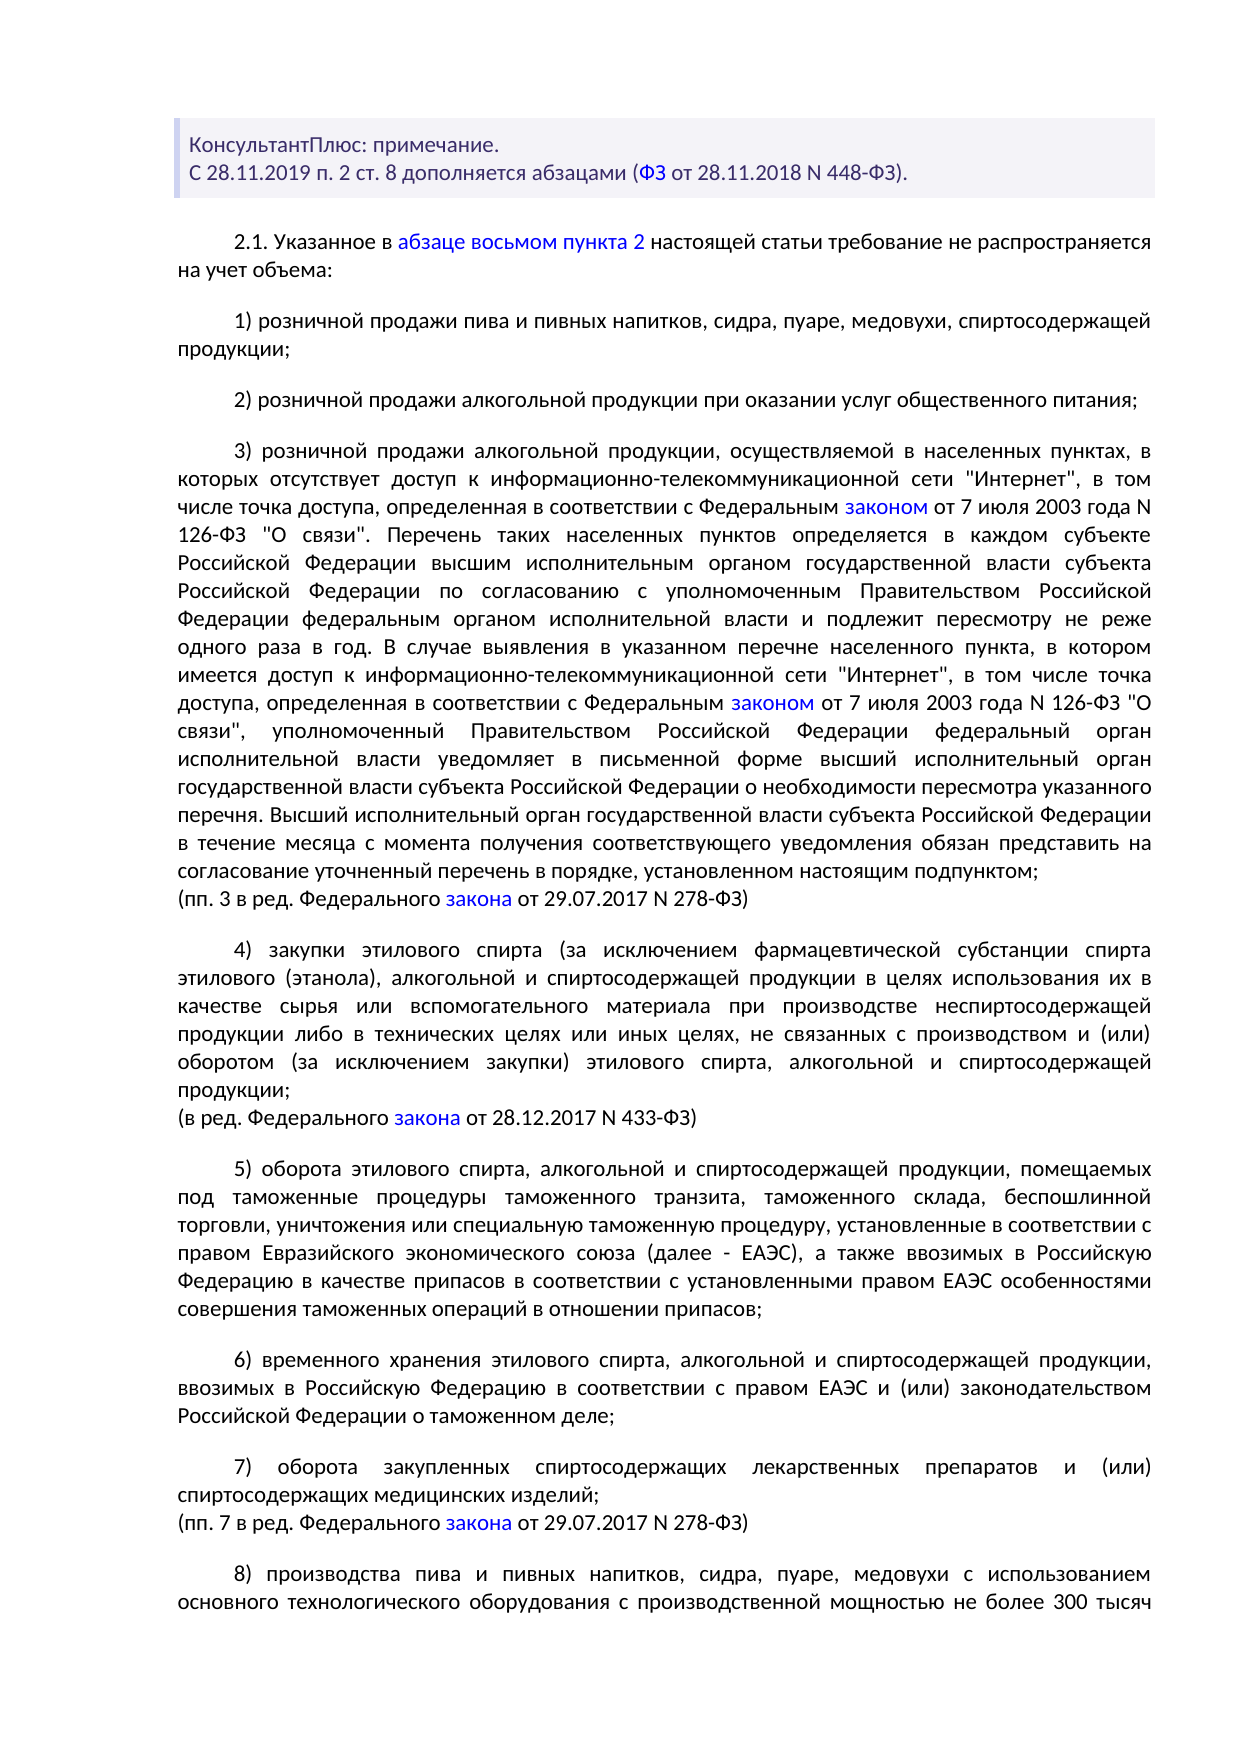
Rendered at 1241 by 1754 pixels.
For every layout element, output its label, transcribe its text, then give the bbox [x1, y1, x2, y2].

text 7) оборота закупленных спиртосодержащих лекарственных препаратов и (или) спиртосодержащих медицинских изделий; [177, 1452, 1152, 1508]
text (в ред. Федерального закона от 28.12.2017 N 433-ФЗ) [177, 1103, 1152, 1131]
text (пп. 3 в ред. Федерального закона от 29.07.2017 N 278-ФЗ) [177, 884, 1152, 912]
text 5) оборота этилового спирта, алкогольной и спиртосодержащей продукции, помещаемых под таможенные процедуры таможенного транзита, таможенного склада, беспошлинной торговли, уничтожения или специальную таможенную процедуру, установленные в соответствии с правом Евразийского экономического союза (далее - ЕАЭС), а также ввозимых в Российскую Федерацию в качестве припасов в соответствии с установленными правом ЕАЭС особенностями совершения таможенных операций в отношении припасов; [177, 1154, 1152, 1322]
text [177, 1559, 1152, 1615]
text 3) розничной продажи алкогольной продукции, осуществляемой в населенных пунктах, в которых отсутствует доступ к информационно-телекоммуникационной сети "Интернет", в том числе точка доступа, определенная в соответствии с Федеральным законом от 7 июля 2003 года N 126-ФЗ "О связи". Перечень таких населенных пунктов определяется в каждом субъекте Российской Федерации высшим исполнительным органом государственной власти субъекта Российской Федерации по согласованию с уполномоченным Правительством Российской Федерации федеральным органом исполнительной власти и подлежит пересмотру не реже одного раза в год. В случае выявления в указанном перечне населенного пункта, в котором имеется доступ к информационно-телекоммуникационной сети "Интернет", в том числе точка доступа, определенная в соответствии с Федеральным законом от 7 июля 2003 года N 126-ФЗ "О связи", уполномоченный Правительством Российской Федерации федеральный орган исполнительной власти уведомляет в письменной форме высший исполнительный орган государственной власти субъекта Российской Федерации о необходимости пересмотра указанного перечня. Высший исполнительный орган государственной власти субъекта Российской Федерации в течение месяца с момента получения соответствующего уведомления обязан представить на согласование уточненный перечень в порядке, установленном настоящим подпунктом; [177, 436, 1152, 884]
text 4) закупки этилового спирта (за исключением фармацевтической субстанции спирта этилового (этанола), алкогольной и спиртосодержащей продукции в целях использования их в качестве сырья или вспомогательного материала при производстве неспиртосодержащей продукции либо в технических целях или иных целях, не связанных с производством и (или) оборотом (за исключением закупки) этилового спирта, алкогольной и спиртосодержащей продукции; [177, 935, 1152, 1103]
text 2) розничной продажи алкогольной продукции при оказании услуг общественного питания; [177, 385, 1152, 413]
text 1) розничной продажи пива и пивных напитков, сидра, пуаре, медовухи, спиртосодержащей продукции; [177, 306, 1152, 362]
text 6) временного хранения этилового спирта, алкогольной и спиртосодержащей продукции, ввозимых в Российскую Федерацию в соответствии с правом ЕАЭС и (или) законодательством Российской Федерации о таможенном деле; [177, 1345, 1152, 1429]
text (пп. 7 в ред. Федерального закона от 29.07.2017 N 278-ФЗ) [177, 1508, 1152, 1536]
text 2.1. Указанное в абзаце восьмом пункта 2 настоящей статьи требование не распространяется на учет объема: [177, 227, 1152, 283]
table_header КонсультантПлюс: примечание. С 28.11.2019 п. 2 ст. 8 дополняется абзацами (ФЗ от 28.11.2018 N 448-ФЗ). [180, 118, 1149, 198]
